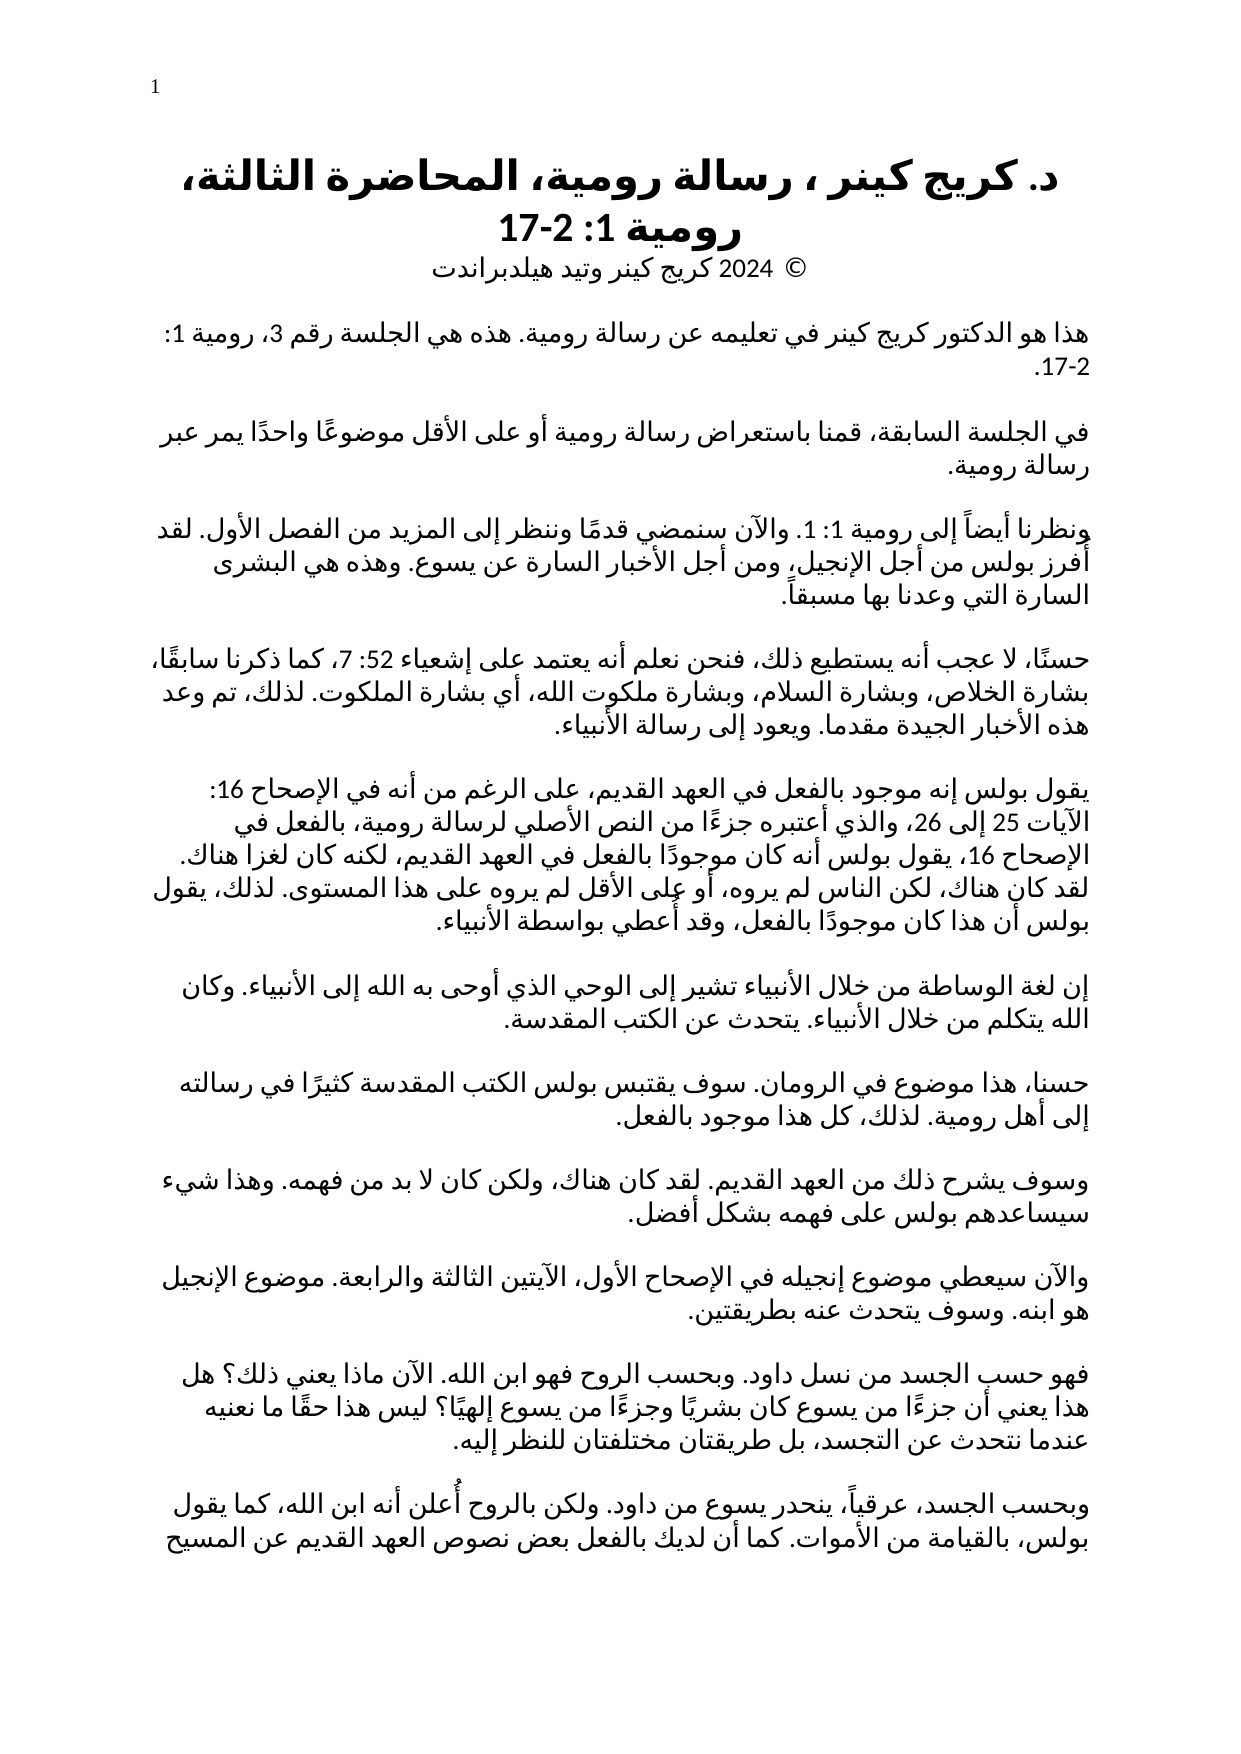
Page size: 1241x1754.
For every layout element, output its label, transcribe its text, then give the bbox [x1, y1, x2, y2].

text حسنًا، لا عجب أنه يستطيع ذلك، فنحن نعلم أنه يعتمد على إشعياء 52: 7، كما ذكرنا سابقًا، بشارة الخلاص، وبشارة السلام، وبشارة ملكوت الله، أي بشارة الملكوت. لذلك، تم وعد هذه الأخبار الجيدة مقدما. ويعود إلى رسالة الأنبياء. [150, 642, 1090, 741]
text في الجلسة السابقة، قمنا باستعراض رسالة رومية أو على الأقل موضوعًا واحدًا يمر عبر رسالة رومية. [150, 415, 1090, 481]
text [150, 1488, 1090, 1554]
text © 2024 كريج كينر وتيد هيلدبراندت [150, 252, 1090, 285]
text وسوف يشرح ذلك من العهد القديم. لقد كان هناك، ولكن كان لا بد من فهمه. وهذا شيء سيساعدهم بولس على فهمه بشكل أفضل. [150, 1163, 1090, 1229]
text حسنا، هذا موضوع في الرومان. سوف يقتبس بولس الكتب المقدسة كثيرًا في رسالته إلى أهل رومية. لذلك، كل هذا موجود بالفعل. [150, 1066, 1090, 1132]
text ونظرنا أيضاً إلى رومية 1: 1. والآن سنمضي قدمًا وننظر إلى المزيد من الفصل الأول. لقد أُفرز بولس من أجل الإنجيل، ومن أجل الأخبار السارة عن يسوع. وهذه هي البشرى السارة التي وعدنا بها مسبقاً. [150, 512, 1090, 611]
text رومية 1: 2-17 [150, 201, 1090, 252]
text د. كريج كينر ، رسالة رومية، المحاضرة الثالثة، [150, 150, 1090, 201]
text إن لغة الوساطة من خلال الأنبياء تشير إلى الوحي الذي أوحى به الله إلى الأنبياء. وكان الله يتكلم من خلال الأنبياء. يتحدث عن الكتب المقدسة. [150, 969, 1090, 1035]
text هذا هو الدكتور كريج كينر في تعليمه عن رسالة رومية. هذه هي الجلسة رقم 3، رومية 1: 2-17. [150, 316, 1090, 382]
text والآن سيعطي موضوع إنجيله في الإصحاح الأول، الآيتين الثالثة والرابعة. موضوع الإنجيل هو ابنه. وسوف يتحدث عنه بطريقتين. [150, 1260, 1090, 1326]
text فهو حسب الجسد من نسل داود. وبحسب الروح فهو ابن الله. الآن ماذا يعني ذلك؟ هل هذا يعني أن جزءًا من يسوع كان بشريًا وجزءًا من يسوع إلهيًا؟ ليس هذا حقًا ما نعنيه عندما نتحدث عن التجسد، بل طريقتان مختلفتان للنظر إليه. [150, 1357, 1090, 1457]
text يقول بولس إنه موجود بالفعل في العهد القديم، على الرغم من أنه في الإصحاح 16: الآيات 25 إلى 26، والذي أعتبره جزءًا من النص الأصلي لرسالة رومية، بالفعل في الإصحاح 16، يقول بولس أنه كان موجودًا بالفعل في العهد القديم، لكنه كان لغزا هناك. لقد كان هناك، لكن الناس لم يروه، أو على الأقل لم يروه على هذا المستوى. لذلك، يقول بولس أن هذا كان موجودًا بالفعل، وقد أُعطي بواسطة الأنبياء. [150, 772, 1090, 938]
